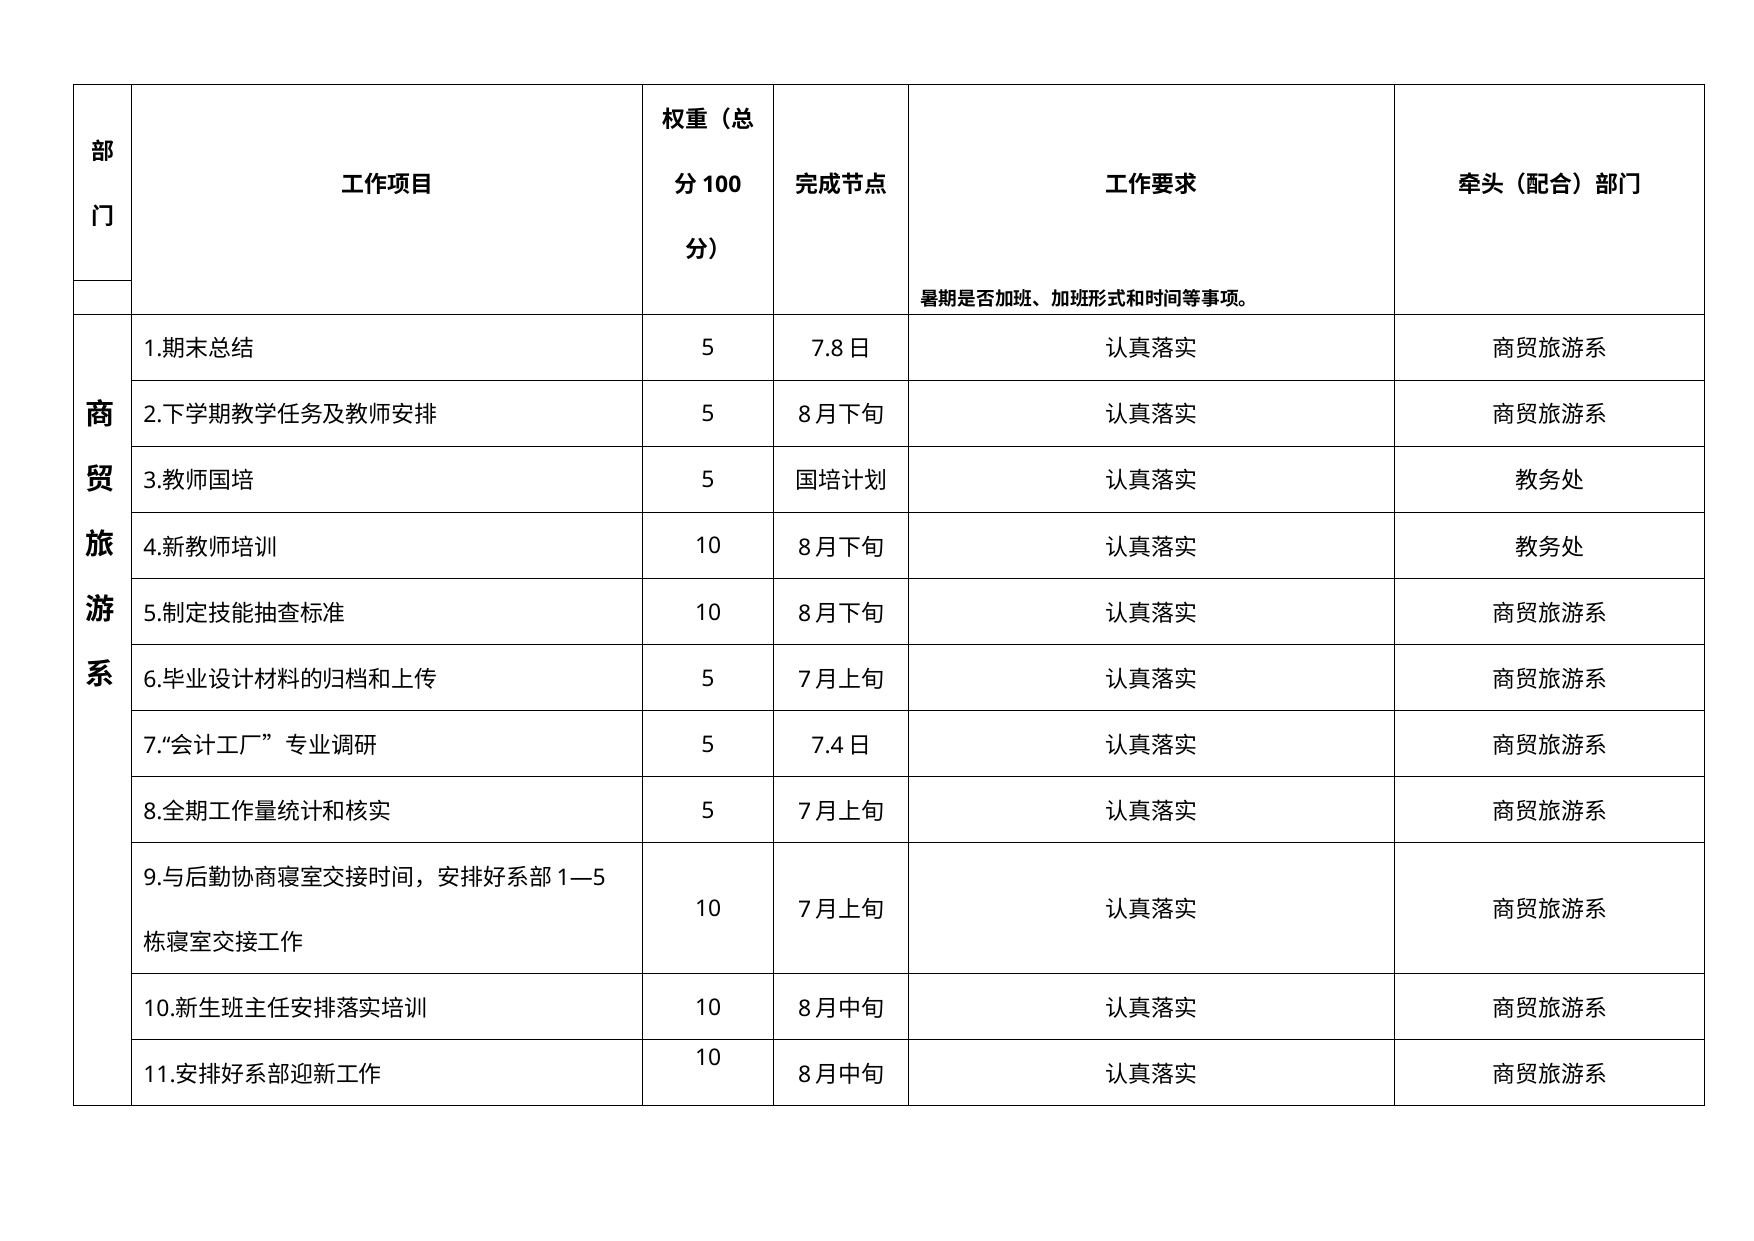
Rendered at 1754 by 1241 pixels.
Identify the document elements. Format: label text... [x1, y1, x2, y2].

table_cell 11.安排好系部迎新工作 [132, 1040, 642, 1105]
table_cell 5 [643, 645, 773, 710]
table_cell 商贸旅游系 [1395, 381, 1704, 446]
table_cell 5 [643, 381, 773, 446]
table_header 工作要求 [909, 85, 1394, 280]
table_cell 7月上旬 [774, 645, 908, 710]
table_cell 7.4日 [774, 711, 908, 776]
table_cell 教务处 [1395, 447, 1704, 512]
table_cell 10 [643, 1040, 773, 1105]
table_cell 认真落实 [909, 381, 1394, 446]
table_cell 8.全期工作量统计和核实 [132, 777, 642, 842]
table_cell 认真落实 [909, 1040, 1394, 1105]
table_cell 商贸旅游系 [1395, 579, 1704, 644]
table_cell 7月上旬 [774, 843, 908, 973]
table_cell 商贸旅游系 [1395, 974, 1704, 1039]
table_cell 认真落实 [909, 974, 1394, 1039]
table_cell 3.教师国培 [132, 447, 642, 512]
table_cell 商贸旅游系 [1395, 777, 1704, 842]
table_cell 5 [643, 315, 773, 379]
table_header 权重（总分100分） [643, 85, 773, 280]
table_cell 认真落实 [909, 843, 1394, 973]
table_cell 商贸旅游系 [1395, 645, 1704, 710]
table_cell 4.新教师培训 [132, 513, 642, 578]
table_cell 2.下学期教学任务及教师安排 [132, 381, 642, 446]
table_cell 认真落实 [909, 777, 1394, 842]
table_cell 7.“会计工厂”专业调研 [132, 711, 642, 776]
table_cell 8月下旬 [774, 381, 908, 446]
table_cell 5 [643, 711, 773, 776]
table_cell 8月中旬 [774, 1040, 908, 1105]
table_cell 认真落实 [909, 513, 1394, 578]
table_cell 10 [643, 579, 773, 644]
table_cell 认真落实 [909, 447, 1394, 512]
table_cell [909, 280, 1394, 313]
table_cell 8月下旬 [774, 579, 908, 644]
table_cell 商贸旅游系 [74, 315, 131, 1105]
table_cell 10 [643, 513, 773, 578]
table_cell 1.期末总结 [132, 315, 642, 379]
table_cell 8月中旬 [774, 974, 908, 1039]
table_header 部门 [74, 85, 131, 280]
table_cell 商贸旅游系 [1395, 315, 1704, 379]
table_cell 9.与后勤协商寝室交接时间，安排好系部1—5栋寝室交接工作 [132, 843, 642, 973]
table_cell 8月下旬 [774, 513, 908, 578]
table_cell 10 [643, 843, 773, 973]
table_cell 认真落实 [909, 579, 1394, 644]
table_cell 5 [643, 777, 773, 842]
table_cell 商贸旅游系 [1395, 1040, 1704, 1105]
table_cell 10 [643, 974, 773, 1039]
table_cell 5.制定技能抽查标准 [132, 579, 642, 644]
table_cell 教务处 [1395, 513, 1704, 578]
table_header 完成节点 [774, 85, 908, 280]
table_header 工作项目 [132, 85, 642, 280]
table_cell 6.毕业设计材料的归档和上传 [132, 645, 642, 710]
table_cell 认真落实 [909, 315, 1394, 379]
table_header 牵头（配合）部门 [1395, 85, 1704, 280]
table_cell 7.8日 [774, 315, 908, 379]
table_cell 认真落实 [909, 645, 1394, 710]
table_cell 商贸旅游系 [1395, 711, 1704, 776]
table_cell 7月上旬 [774, 777, 908, 842]
table_cell 商贸旅游系 [1395, 843, 1704, 973]
table_cell 5 [643, 447, 773, 512]
table_cell 10.新生班主任安排落实培训 [132, 974, 642, 1039]
table_cell 国培计划 [774, 447, 908, 512]
table_cell 认真落实 [909, 711, 1394, 776]
